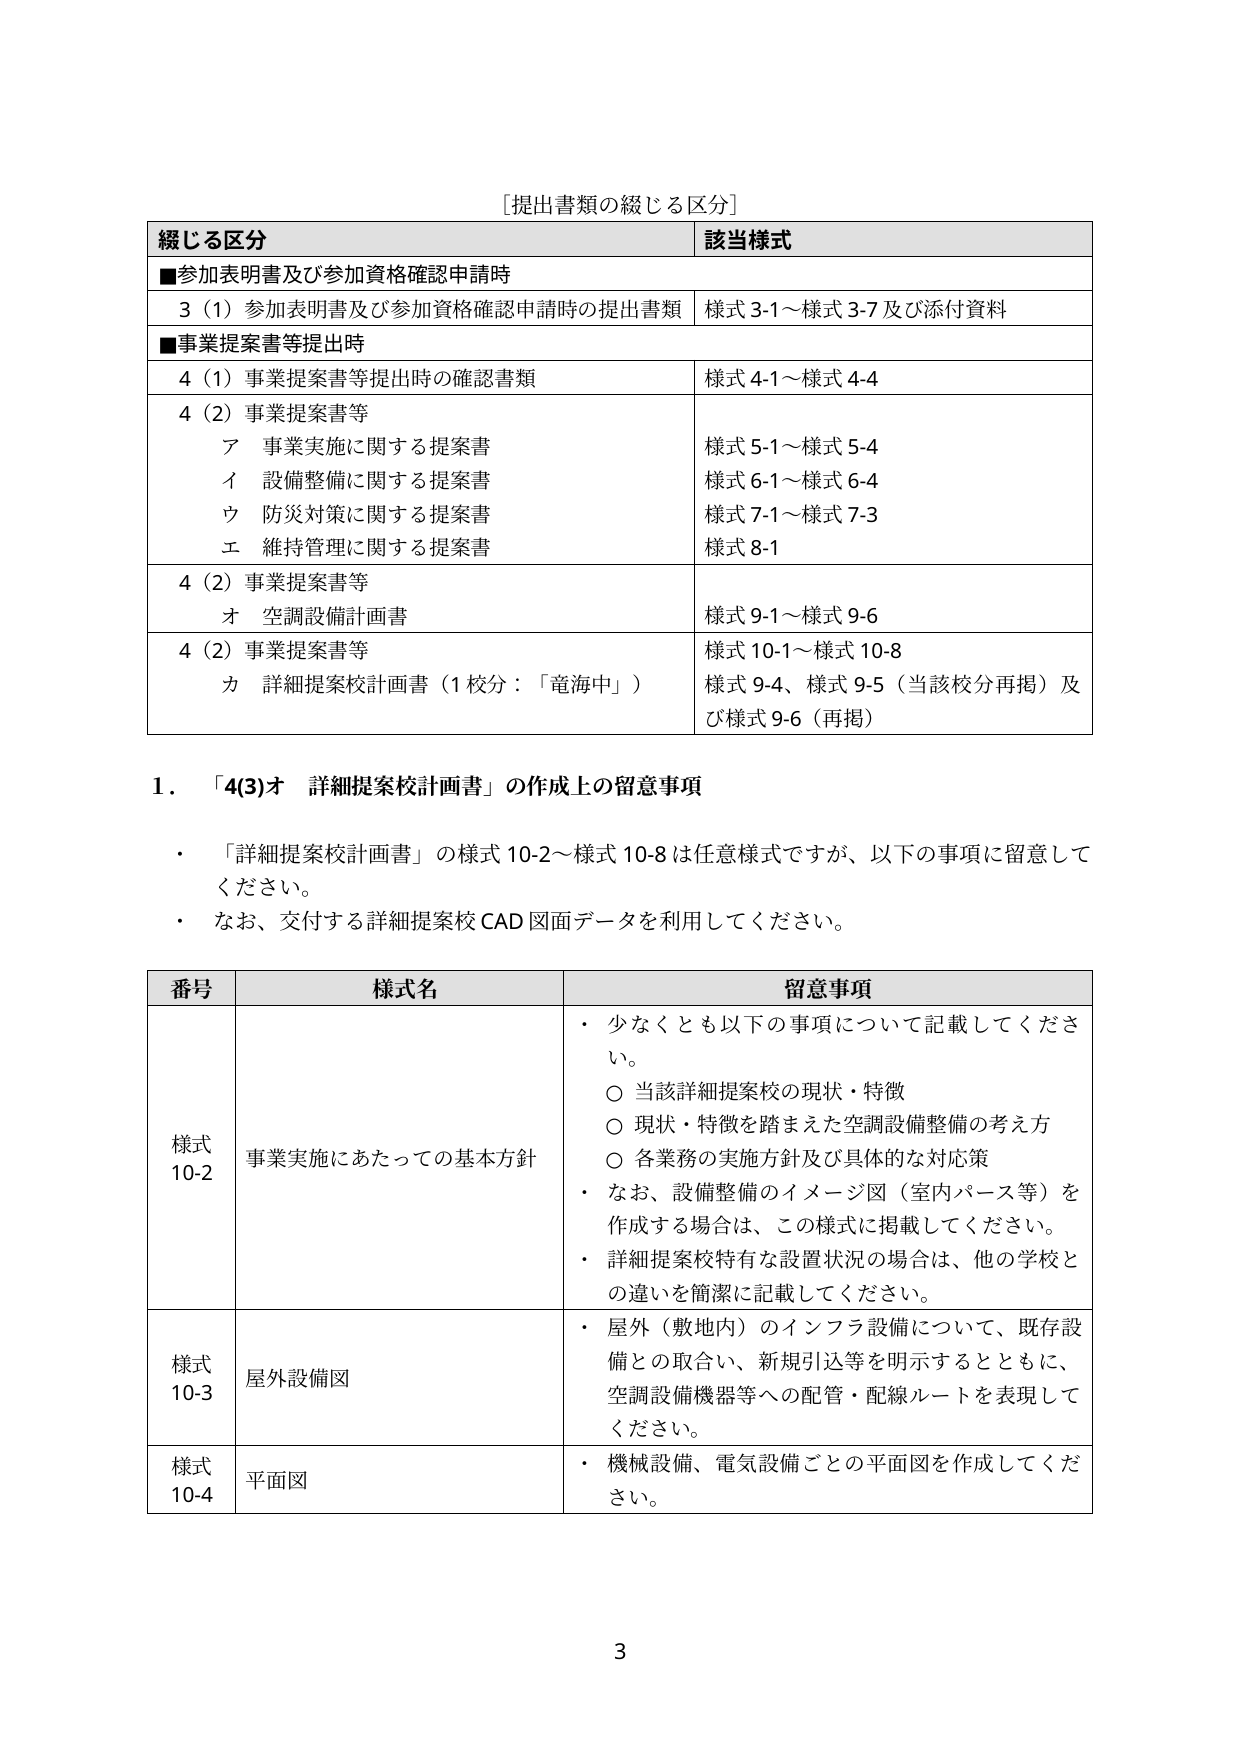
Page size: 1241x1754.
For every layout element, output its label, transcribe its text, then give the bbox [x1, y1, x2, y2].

table_cell 様式 10-4 [148, 1446, 235, 1513]
table_cell 平面図 [236, 1446, 563, 1513]
table_cell ■参加表明書及び参加資格確認申請時 [148, 257, 1092, 290]
table_cell 屋外（敷地内）のインフラ設備について、既存設備との取合い、新規引込等を明示するとともに、空調設備機器等への配管・配線ルートを表現してください。 [564, 1310, 1092, 1444]
list 「4(3)オ 詳細提案校計画書」の作成上の留意事項 [148, 768, 1092, 802]
table_cell 様式9-1～様式9-6 [695, 565, 1092, 632]
table_header 様式名 [236, 971, 563, 1005]
table_header 番号 [148, 971, 235, 1005]
table_cell 様式 10-3 [148, 1310, 235, 1444]
table_cell 様式 10-2 [148, 1006, 235, 1309]
table_cell 機械設備、電気設備ごとの平面図を作成してください。 [564, 1446, 1092, 1513]
list 「詳細提案校計画書」の様式10-2～様式10-8は任意様式ですが、以下の事項に留意してください。 [169, 836, 1092, 903]
table_cell 少なくとも以下の事項について記載してください。 当該詳細提案校の現状・特徴 現状・特徴を踏まえた空調設備整備の考え方 各業務の実施方針及び具体的な対応策 なお、設備整備のイメージ図（室内パース等）を作成する場合は、この様式に掲載してください。 詳細提案校特有な設置状況の場合は、他の学校との違いを簡潔に記載してください。 [564, 1006, 1092, 1309]
table_cell 様式10-1～様式10-8 様式9-4、様式9-5（当該校分再掲）及び様式9-6（再掲） [695, 633, 1092, 734]
table_cell 様式4-1～様式4-4 [695, 361, 1092, 394]
table_header 留意事項 [564, 971, 1092, 1005]
table_cell 4（2）事業提案書等 オ 空調設備計画書 [148, 565, 694, 632]
table_cell 様式3-1～様式3-7及び添付資料 [695, 291, 1092, 325]
table_cell 様式5-1～様式5-4 様式6-1～様式6-4 様式7-1～様式7-3 様式8-1 [695, 395, 1092, 563]
text ［提出書類の綴じる区分］ [148, 187, 1092, 221]
table_cell 4（1）事業提案書等提出時の確認書類 [148, 361, 694, 394]
table_header 綴じる区分 [148, 222, 694, 256]
table_header 該当様式 [695, 222, 1092, 256]
table_cell 3（1）参加表明書及び参加資格確認申請時の提出書類 [148, 291, 694, 325]
table_cell 4（2）事業提案書等 ア 事業実施に関する提案書 イ 設備整備に関する提案書 ウ 防災対策に関する提案書 エ 維持管理に関する提案書 [148, 395, 694, 563]
table_cell 事業実施にあたっての基本方針 [236, 1006, 563, 1309]
list なお、交付する詳細提案校CAD図面データを利用してください。 [169, 903, 1092, 937]
table_cell ■事業提案書等提出時 [148, 326, 1092, 359]
table_cell 4（2）事業提案書等 カ 詳細提案校計画書（1校分：「竜海中」） [148, 633, 694, 734]
table_cell 屋外設備図 [236, 1310, 563, 1444]
